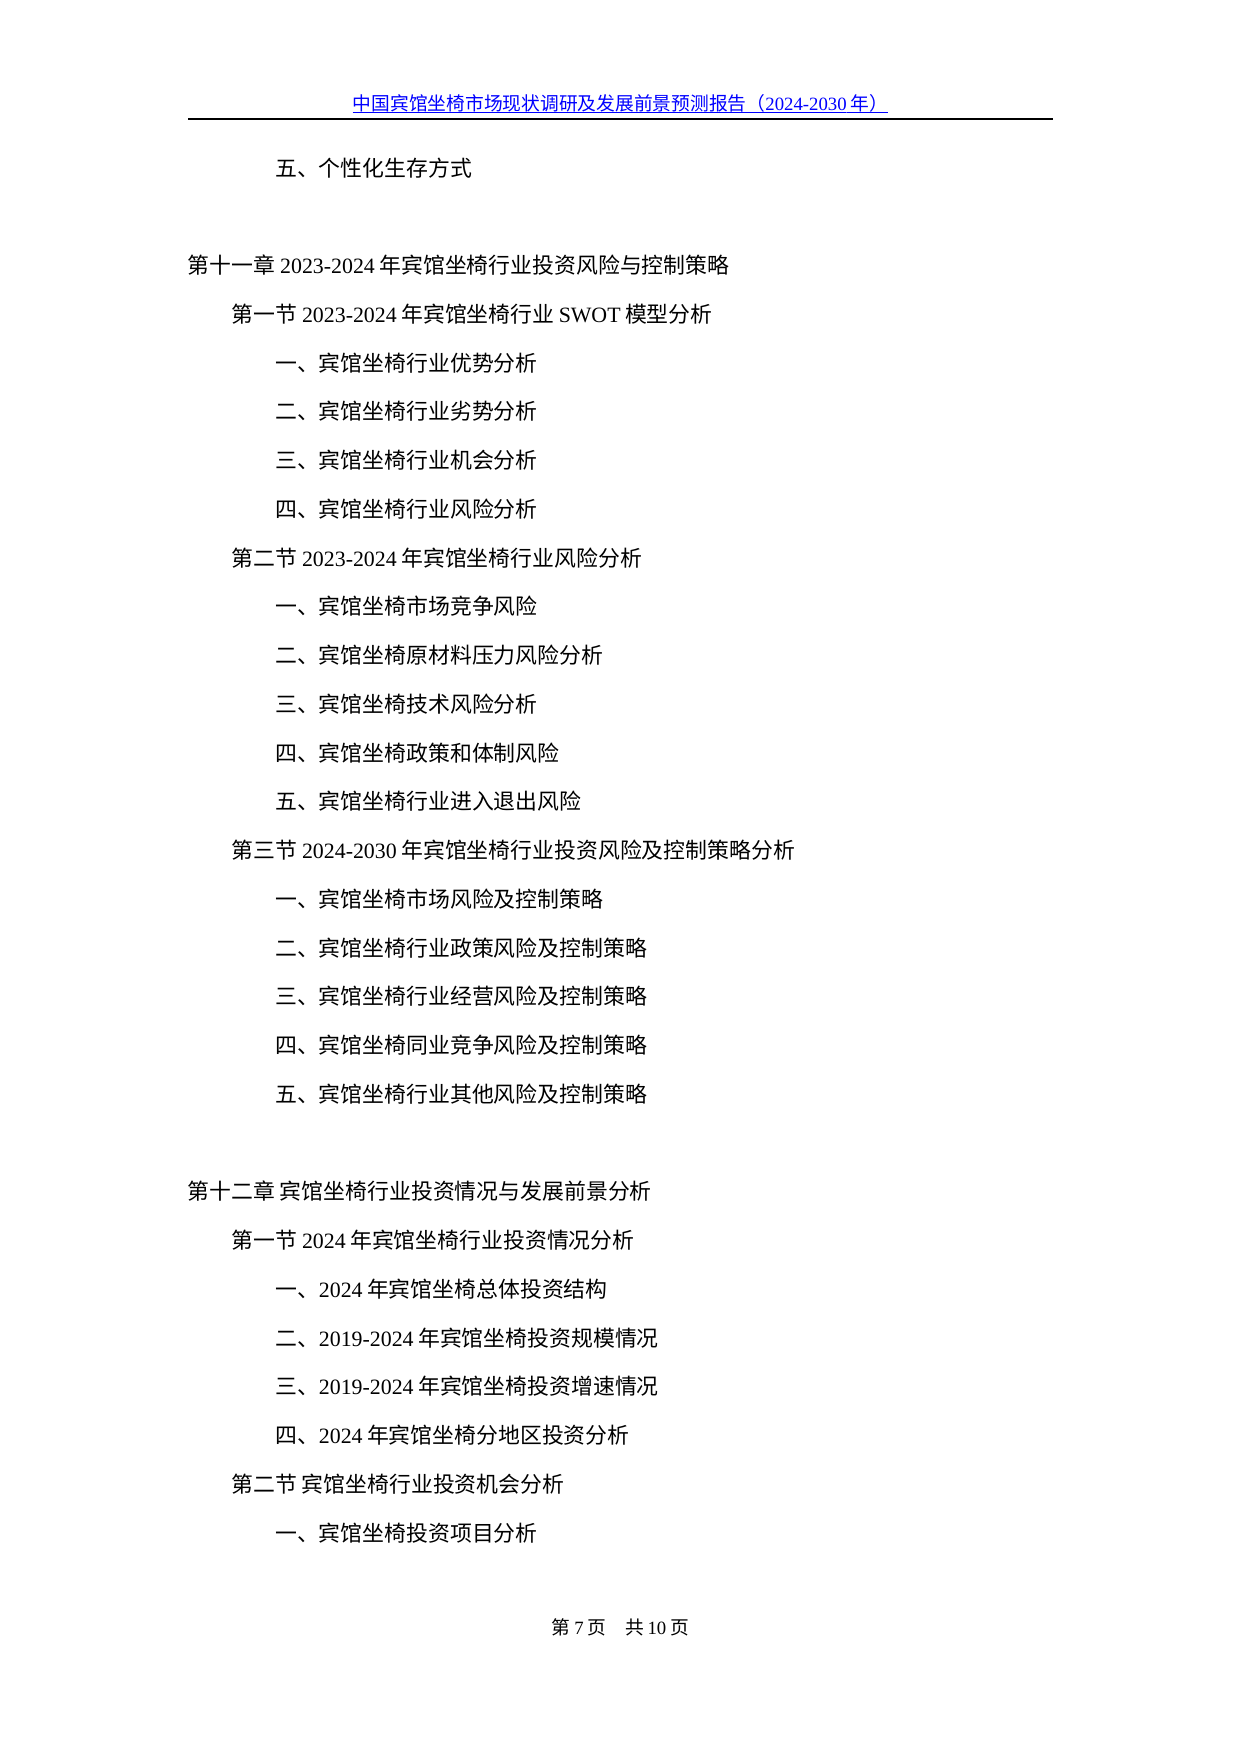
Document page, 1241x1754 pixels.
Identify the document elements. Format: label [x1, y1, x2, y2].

text [187, 150, 1053, 1548]
